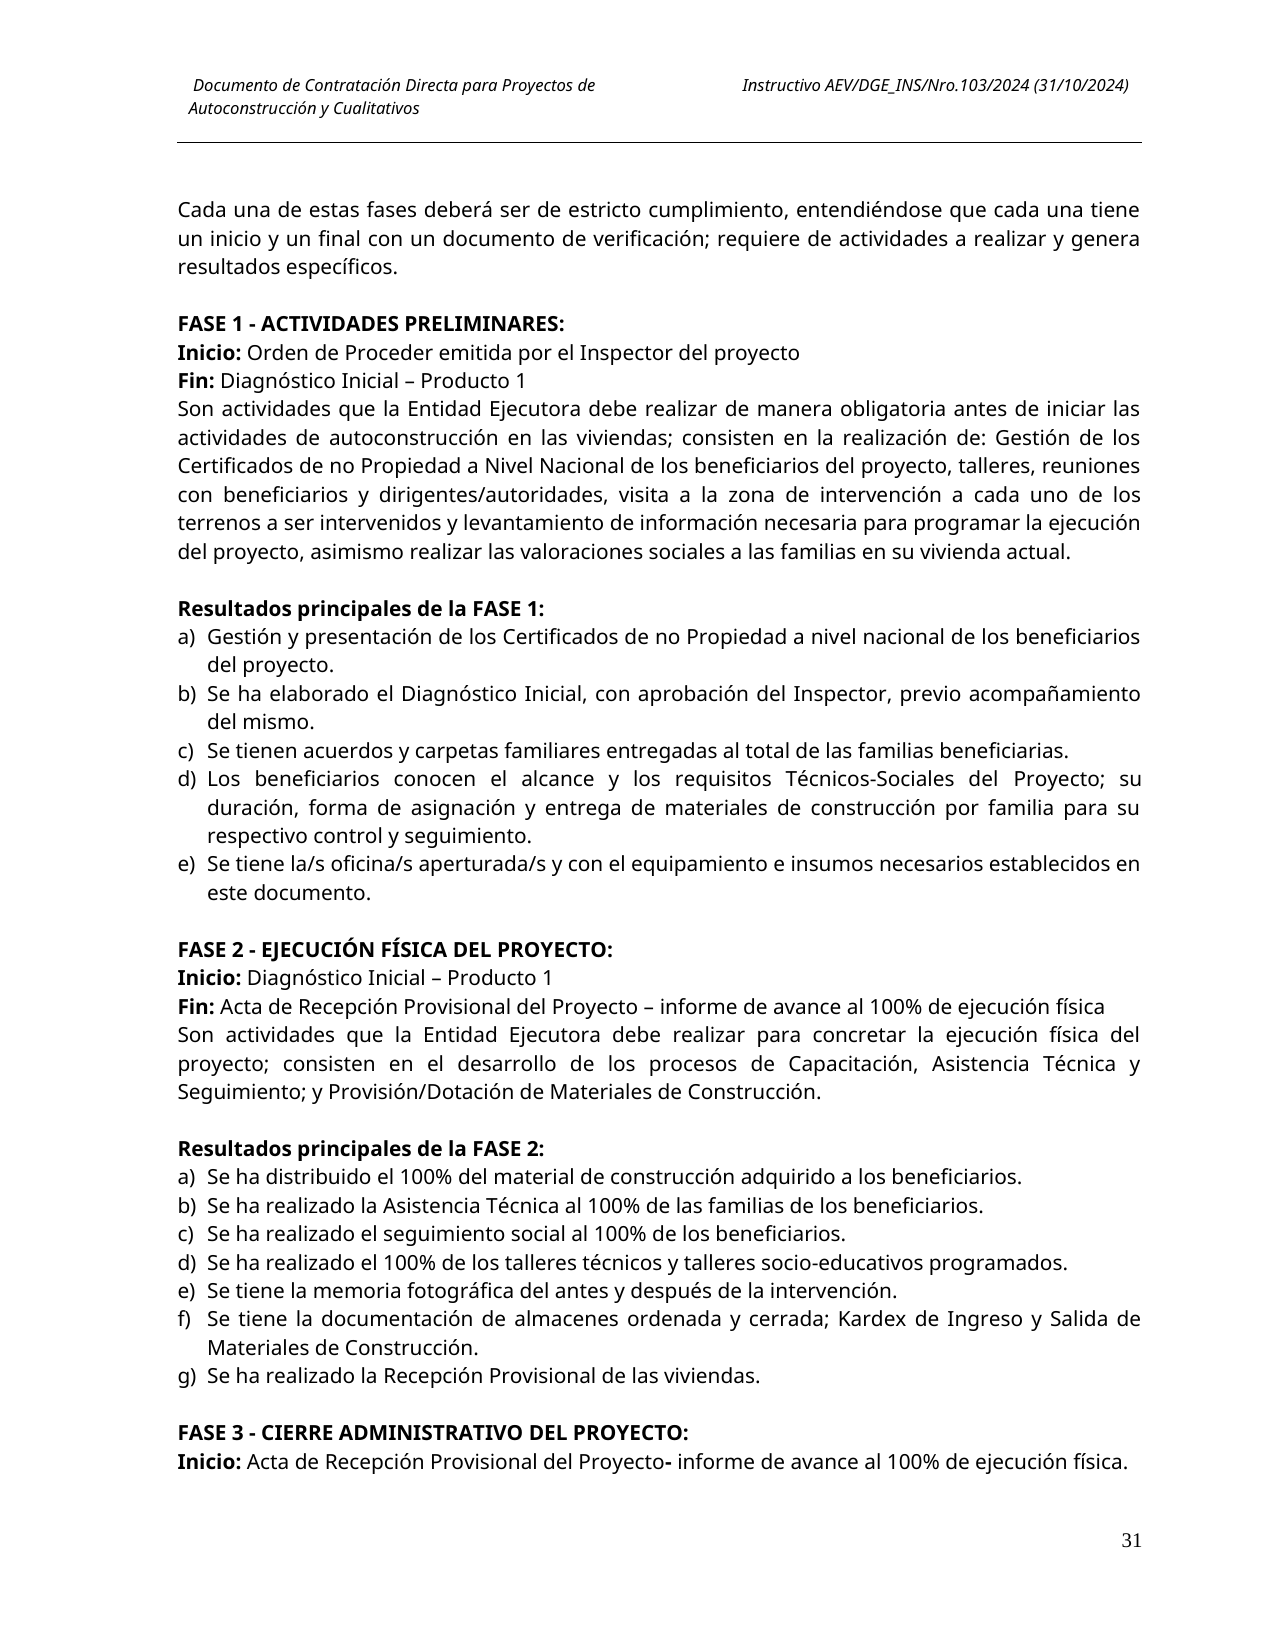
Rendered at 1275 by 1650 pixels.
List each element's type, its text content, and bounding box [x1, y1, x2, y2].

list Se tiene la/s oficina/s aperturada/s y con el equipamiento e insumos necesarios establecidos en este documento. [177, 849, 1142, 906]
text Son actividades que la Entidad Ejecutora debe realizar de manera obligatoria antes de iniciar las actividades de autoconstrucción en las viviendas; consisten en la realización de: Gestión de los Certificados de no Propiedad a Nivel Nacional de los beneficiarios del proyecto, talleres, reuniones con beneficiarios y dirigentes/autoridades, visita a la zona de intervención a cada uno de los terrenos a ser intervenidos y levantamiento de información necesaria para programar la ejecución del proyecto, asimismo realizar las valoraciones sociales a las familias en su vivienda actual. [177, 394, 1142, 565]
list Se tiene la memoria fotográfica del antes y después de la intervención. [177, 1276, 1142, 1304]
text Inicio: Orden de Proceder emitida por el Inspector del proyecto [177, 338, 1142, 366]
list Los beneficiarios conocen el alcance y los requisitos Técnicos-Sociales del Proyecto; su duración, forma de asignación y entrega de materiales de construcción por familia para su respectivo control y seguimiento. [177, 764, 1142, 849]
list Se ha realizado la Recepción Provisional de las viviendas. [177, 1361, 1142, 1390]
text Inicio: Diagnóstico Inicial – Producto 1 [177, 963, 1142, 992]
list Se ha distribuido el 100% del material de construcción adquirido a los beneficiarios. [177, 1162, 1142, 1191]
list Se ha realizado el 100% de los talleres técnicos y talleres socio-educativos programados. [177, 1248, 1142, 1276]
text Cada una de estas fases deberá ser de estricto cumplimiento, entendiéndose que cada una tiene un inicio y un final con un documento de verificación; requiere de actividades a realizar y genera resultados específicos. [177, 196, 1142, 281]
text FASE 3 - CIERRE ADMINISTRATIVO DEL PROYECTO: [177, 1418, 1142, 1447]
list Se tienen acuerdos y carpetas familiares entregadas al total de las familias beneficiarias. [177, 736, 1142, 764]
text FASE 1 - ACTIVIDADES PRELIMINARES: [177, 309, 1142, 338]
list Gestión y presentación de los Certificados de no Propiedad a nivel nacional de los beneficiarios del proyecto. [177, 622, 1142, 679]
text Son actividades que la Entidad Ejecutora debe realizar para concretar la ejecución física del proyecto; consisten en el desarrollo de los procesos de Capacitación, Asistencia Técnica y Seguimiento; y Provisión/Dotación de Materiales de Construcción. [177, 1020, 1142, 1106]
text Resultados principales de la FASE 2: [177, 1134, 1142, 1162]
text Inicio: Acta de Recepción Provisional del Proyecto- informe de avance al 100% de ejecución física. [177, 1447, 1142, 1475]
list Se ha elaborado el Diagnóstico Inicial, con aprobación del Inspector, previo acompañamiento del mismo. [177, 679, 1142, 736]
list Se ha realizado el seguimiento social al 100% de los beneficiarios. [177, 1219, 1142, 1248]
text Resultados principales de la FASE 1: [177, 594, 1142, 622]
list Se tiene la documentación de almacenes ordenada y cerrada; Kardex de Ingreso y Salida de Materiales de Construcción. [177, 1304, 1142, 1361]
list Se ha realizado la Asistencia Técnica al 100% de las familias de los beneficiarios. [177, 1191, 1142, 1219]
text Fin: Acta de Recepción Provisional del Proyecto – informe de avance al 100% de ejecución física [177, 992, 1142, 1020]
text Fin: Diagnóstico Inicial – Producto 1 [177, 366, 1142, 394]
text FASE 2 - EJECUCIÓN FÍSICA DEL PROYECTO: [177, 935, 1142, 963]
